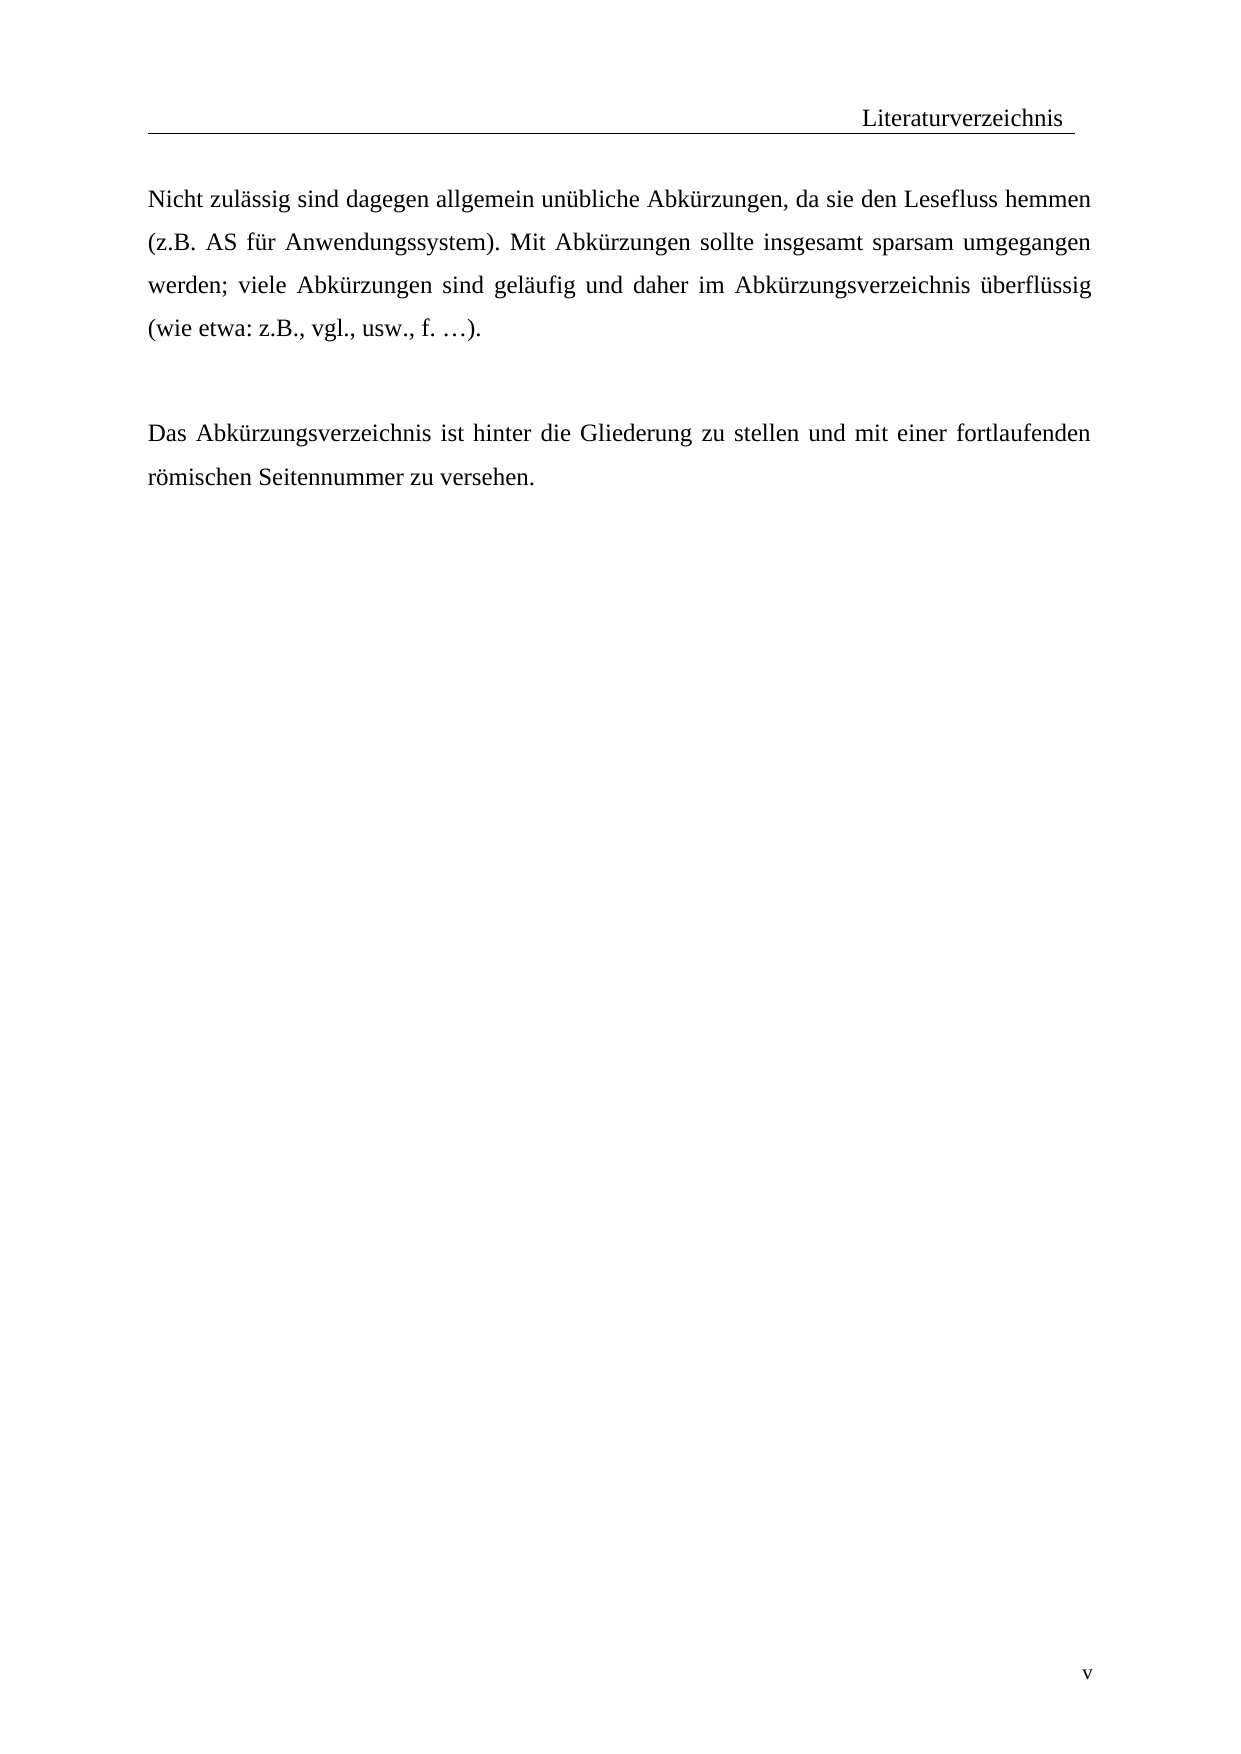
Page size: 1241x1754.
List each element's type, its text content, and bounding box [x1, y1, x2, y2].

text Das Abkürzungsverzeichnis ist hinter die Gliederung zu stellen und mit einer fortlaufenden römischen Seitennummer zu versehen. [148, 418, 1092, 490]
text Nicht zulässig sind dagegen allgemein unübliche Abkürzungen, da sie den Lesefluss hemmen (z.B. AS für Anwendungssystem). Mit Abkürzungen sollte insgesamt sparsam umgegangen werden; viele Abkürzungen sind geläufig und daher im Abkürzungsverzeichnis überflüssig (wie etwa: z.B., vgl., usw., f. …). [148, 184, 1092, 342]
